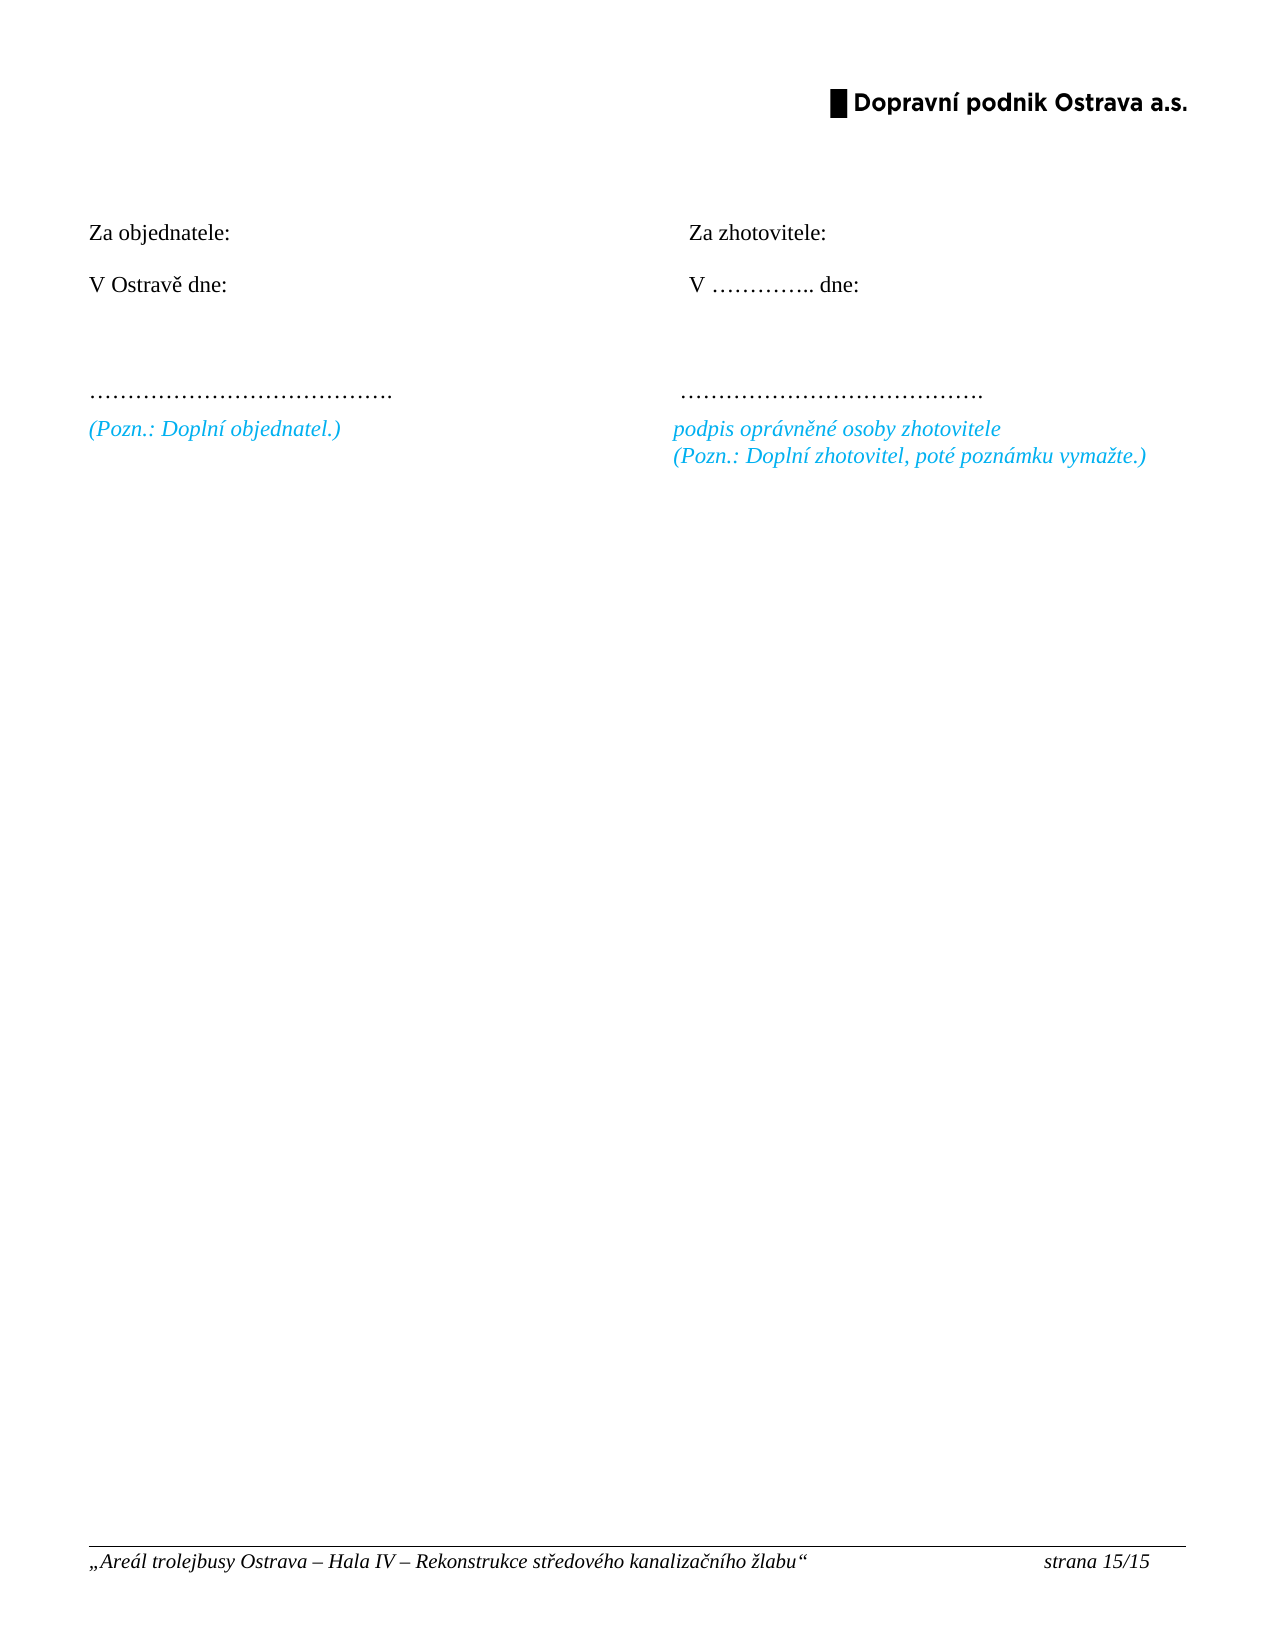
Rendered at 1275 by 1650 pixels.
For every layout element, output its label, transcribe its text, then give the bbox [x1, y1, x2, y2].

text Za objednatele: Za zhotovitele: [89, 218, 1184, 245]
text (Pozn.: Doplní zhotovitel, poté poznámku vymažte.) [89, 442, 1186, 468]
text (Pozn.: Doplní objednatel.) podpis oprávněné osoby zhotovitele [89, 416, 1186, 442]
text …………………………………. …………………………………. [89, 377, 1186, 403]
text V Ostravě dne: V ………….. dne: [89, 271, 1186, 298]
picture [830, 89, 1187, 118]
